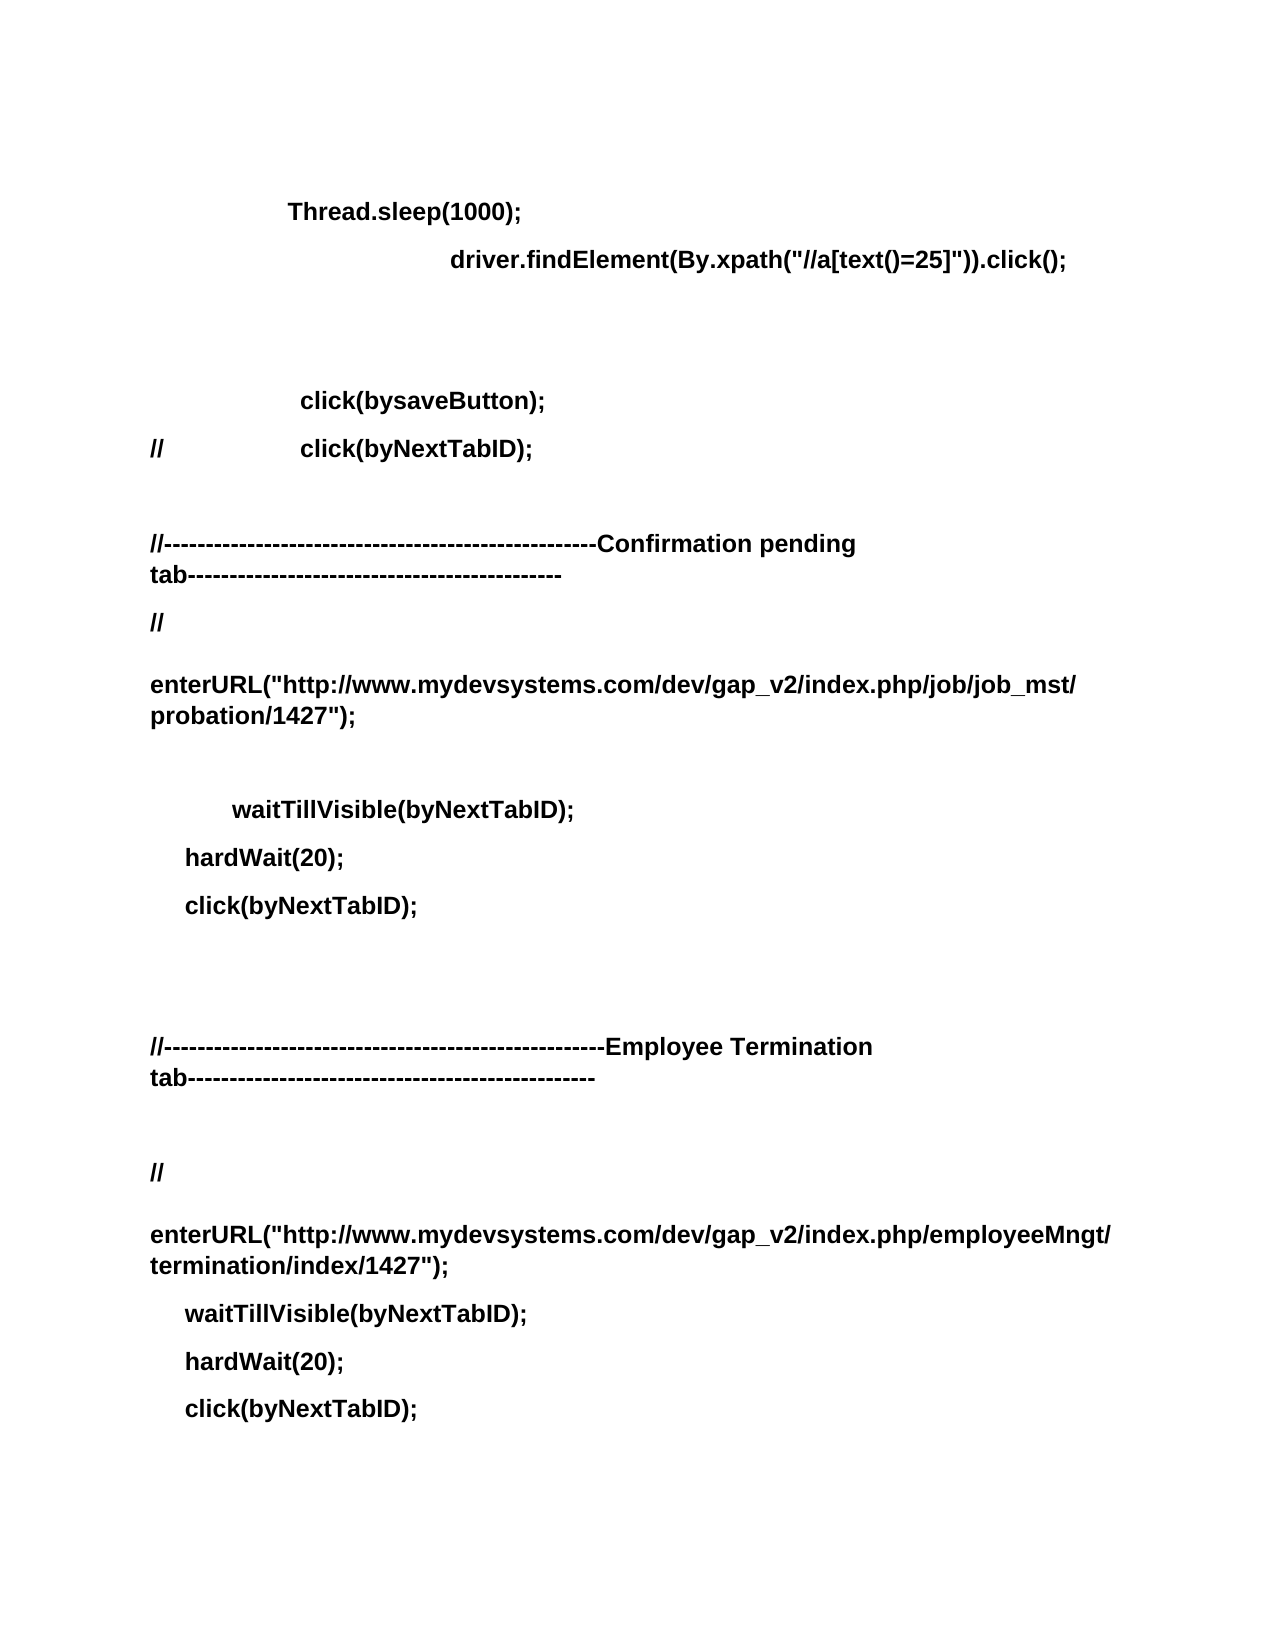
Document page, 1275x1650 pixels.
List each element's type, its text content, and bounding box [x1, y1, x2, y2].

text waitTillVisible(byNextTabID); [150, 795, 1125, 824]
text // enterURL("http://www.mydevsystems.com/dev/gap_v2/index.php/job/job_mst/probation/1427"); [150, 607, 1125, 729]
text // enterURL("http://www.mydevsystems.com/dev/gap_v2/index.php/employeeMngt/termination/index/1427"); [150, 1158, 1125, 1280]
text driver.findElement(By.xpath("//a[text()=25]")).click(); [150, 245, 1125, 273]
text hardWait(20); [150, 1347, 1125, 1375]
text // click(byNextTabID); [150, 434, 1125, 463]
text click(bysaveButton); [150, 386, 1125, 415]
text //-----------------------------------------------------Employee Termination tab------------------------------------------------- [150, 1032, 1125, 1092]
text hardWait(20); [150, 843, 1125, 872]
text click(byNextTabID); [150, 1394, 1125, 1423]
text //----------------------------------------------------Confirmation pending tab--------------------------------------------- [150, 529, 1125, 588]
text waitTillVisible(byNextTabID); [150, 1299, 1125, 1328]
text click(byNextTabID); [150, 891, 1125, 919]
text Thread.sleep(1000); [150, 197, 1125, 226]
